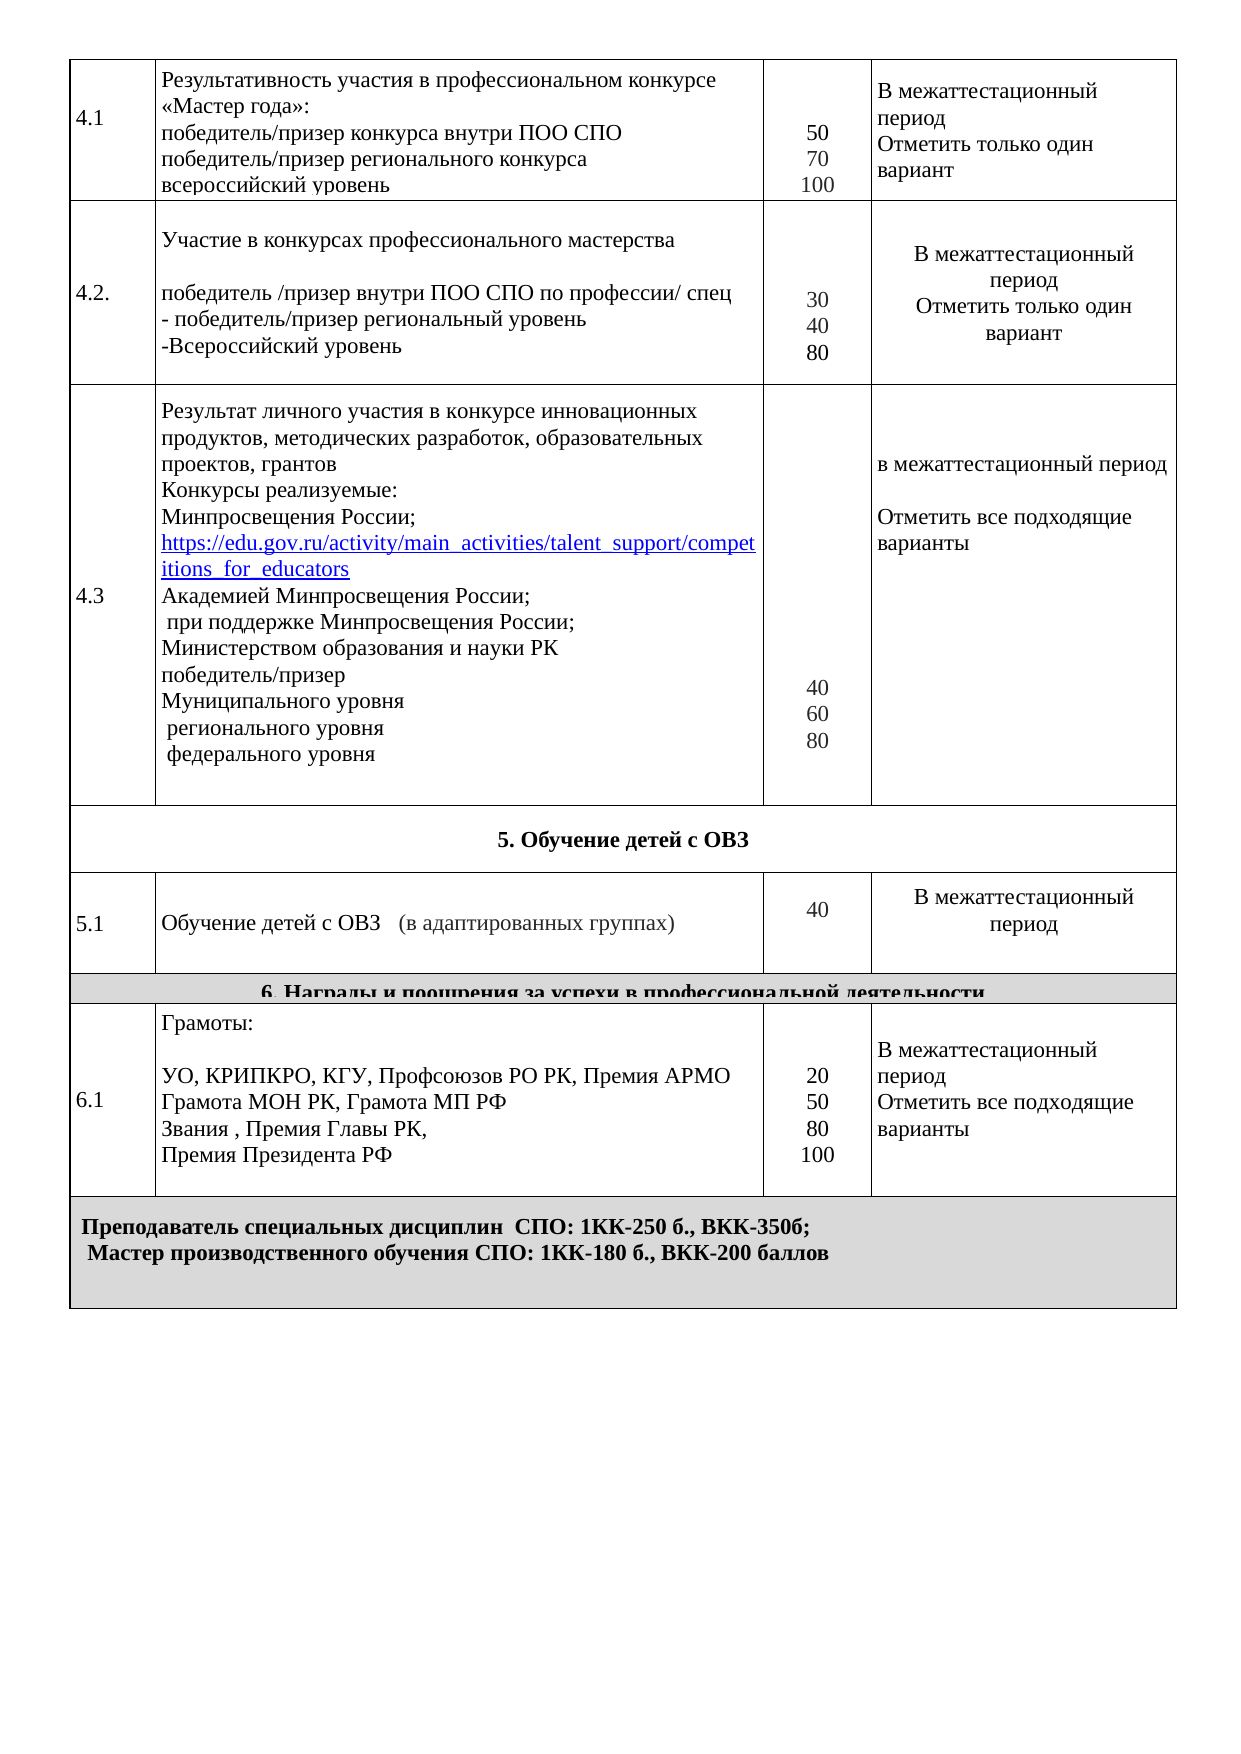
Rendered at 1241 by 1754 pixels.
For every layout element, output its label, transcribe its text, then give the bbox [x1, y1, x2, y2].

table_cell В межаттестационный период Отметить все подходящие варианты [872, 1004, 1176, 1196]
table_cell Преподаватель специальных дисциплин СПО: 1КК-250 б., ВКК-350б; Мастер производственного обучения СПО: 1КК-180 б., ВКК-200 баллов [71, 1197, 1176, 1308]
table_cell 4.2. [71, 201, 155, 384]
table_cell в межаттестационный период Отметить все подходящие варианты [872, 385, 1176, 805]
table_cell 50 70 100 [764, 60, 871, 200]
table_cell 20 50 80 100 [764, 1004, 871, 1196]
table_cell Участие в конкурсах профессионального мастерства победитель /призер внутри ПОО СПО по профессии/ спец - победитель/призер региональный уровень -Всероссийский уровень [156, 201, 763, 384]
table_cell 6. Награды и поощрения за успехи в профессиональной деятельности [71, 974, 1176, 1003]
table_cell 40 60 80 [764, 385, 871, 805]
table_cell В межаттестационный период Отметить только один вариант [872, 60, 1176, 200]
table_cell 6.1 [71, 1004, 155, 1196]
table_cell 4.1 [71, 60, 155, 200]
table_cell Результативность участия в профессиональном конкурсе «Мастер года»: победитель/призер конкурса внутри ПОО СПО победитель/призер регионального конкурса всероссийский уровень [156, 60, 763, 200]
table_cell Обучение детей с ОВЗ (в адаптированных группах) [156, 873, 763, 972]
table_cell 30 40 80 [764, 201, 871, 384]
table_cell Грамоты: УО, КРИПКРО, КГУ, Профсоюзов РО РК, Премия АРМО Грамота МОН РК, Грамота МП РФ Звания , Премия Главы РК, Премия Президента РФ [156, 1004, 763, 1196]
table_cell 5. Обучение детей с ОВЗ [71, 806, 1176, 872]
table_cell В межаттестационный период Отметить только один вариант [872, 201, 1176, 384]
table_cell 5.1 [71, 873, 155, 972]
table_cell 40 [764, 873, 871, 972]
table_cell В межаттестационный период [872, 873, 1176, 972]
table_cell 4.3 [71, 385, 155, 805]
table_cell Результат личного участия в конкурсе инновационных продуктов, методических разработок, образовательных проектов, грантов Конкурсы реализуемые: Минпросвещения России; https://edu.gov.ru/activity/main_activities/talent_support/competitions_for_educators Академией Минпросвещения России; при поддержке Минпросвещения России; Министерством образования и науки РК победитель/призер Муниципального уровня регионального уровня федерального уровня [156, 385, 763, 805]
